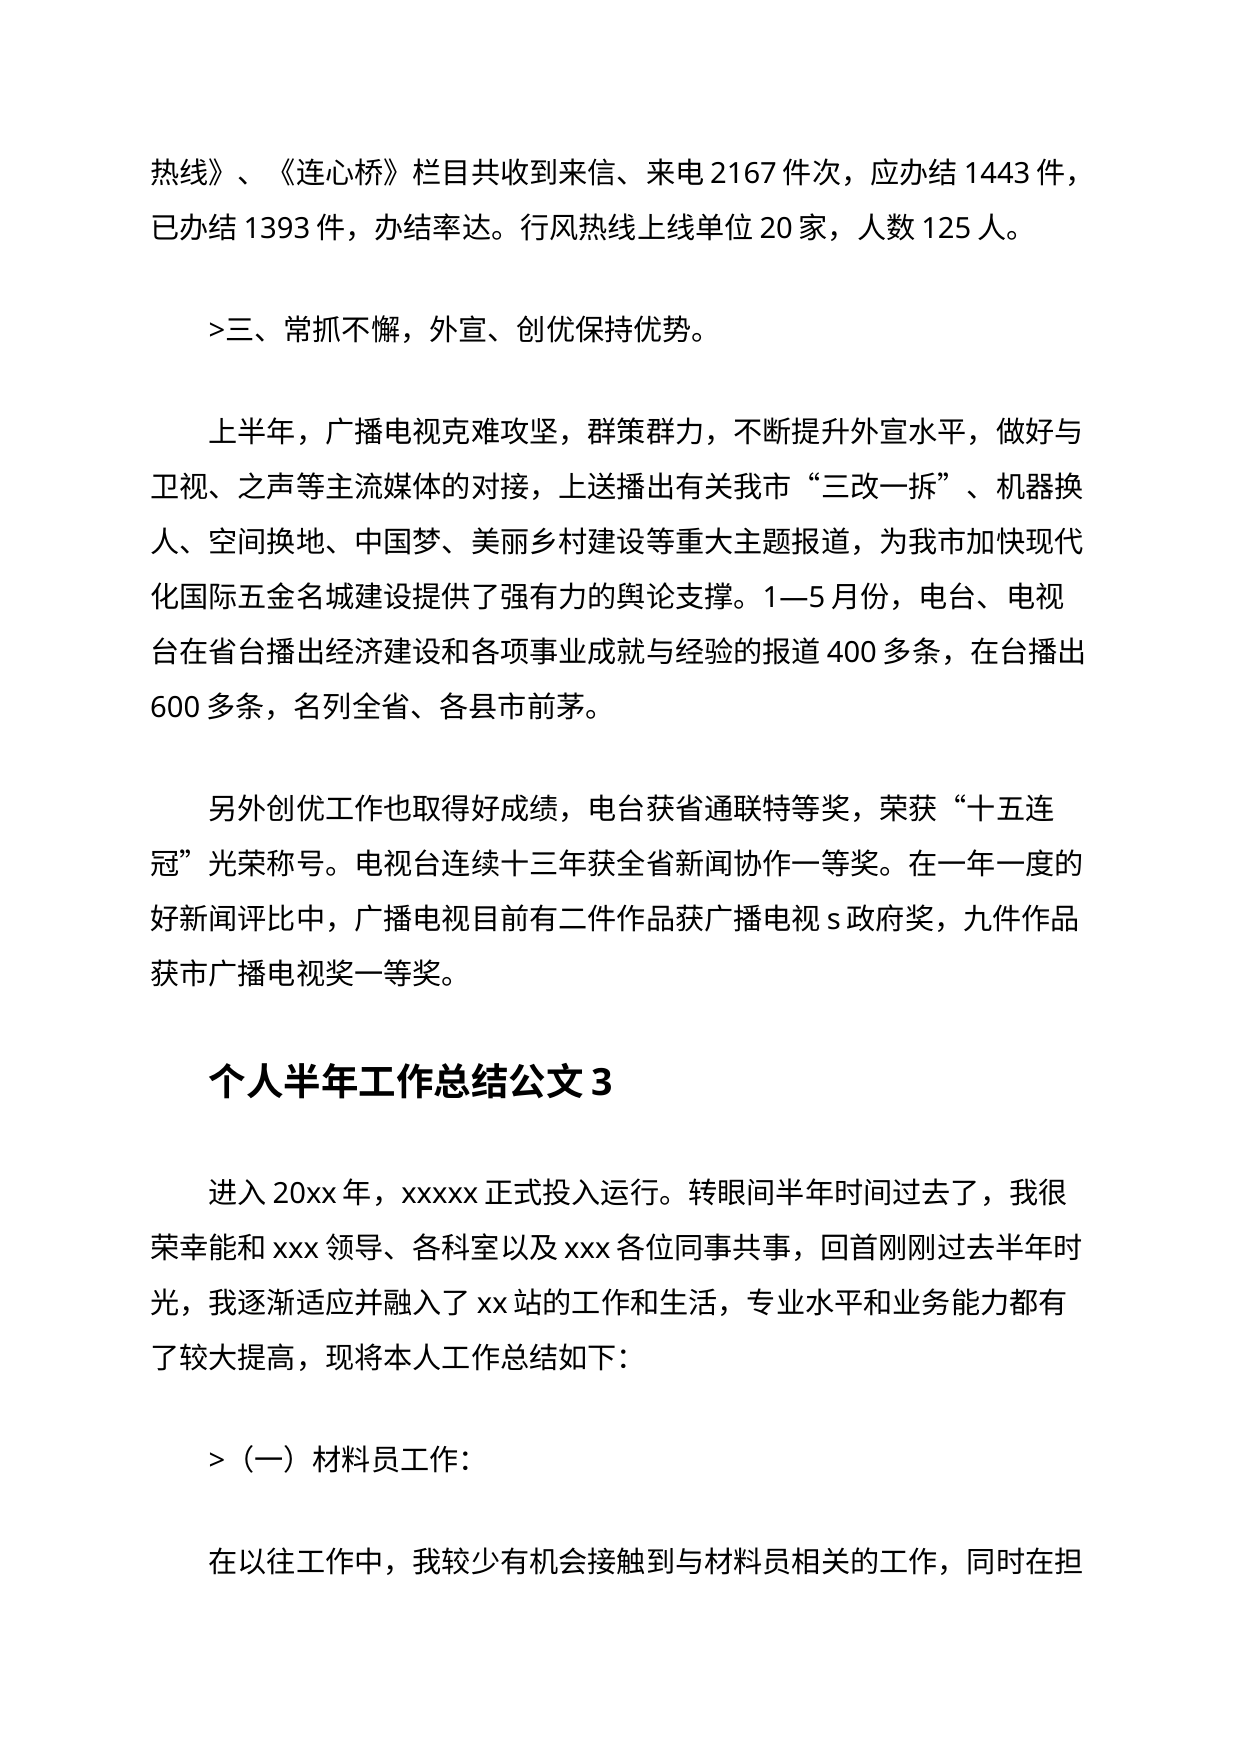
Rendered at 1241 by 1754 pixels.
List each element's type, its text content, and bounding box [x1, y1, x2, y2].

text 另外创优工作也取得好成绩，电台获省通联特等奖，荣获“十五连冠”光荣称号。电视台连续十三年获全省新闻协作一等奖。在一年一度的好新闻评比中，广播电视目前有二件作品获广播电视s政府奖，九件作品获市广播电视奖一等奖。 [150, 786, 1090, 993]
text 个人半年工作总结公文3 [150, 1052, 1090, 1107]
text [150, 1538, 1090, 1581]
text >（一）材料员工作： [150, 1437, 1090, 1479]
text 上半年，广播电视克难攻坚，群策群力，不断提升外宣水平，做好与卫视、之声等主流媒体的对接，上送播出有关我市“三改一拆”、机器换人、空间换地、中国梦、美丽乡村建设等重大主题报道，为我市加快现代化国际五金名城建设提供了强有力的舆论支撑。1—5月份，电台、电视台在省台播出经济建设和各项事业成就与经验的报道400多条，在台播出600多条，名列全省、各县市前茅。 [150, 409, 1090, 726]
text >三、常抓不懈，外宣、创优保持优势。 [150, 307, 1090, 349]
text 进入20xx年，xxxxx正式投入运行。转眼间半年时间过去了，我很荣幸能和xxx领导、各科室以及xxx各位同事共事，回首刚刚过去半年时光，我逐渐适应并融入了xx站的工作和生活，专业水平和业务能力都有了较大提高，现将本人工作总结如下： [150, 1170, 1090, 1377]
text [150, 150, 1090, 247]
